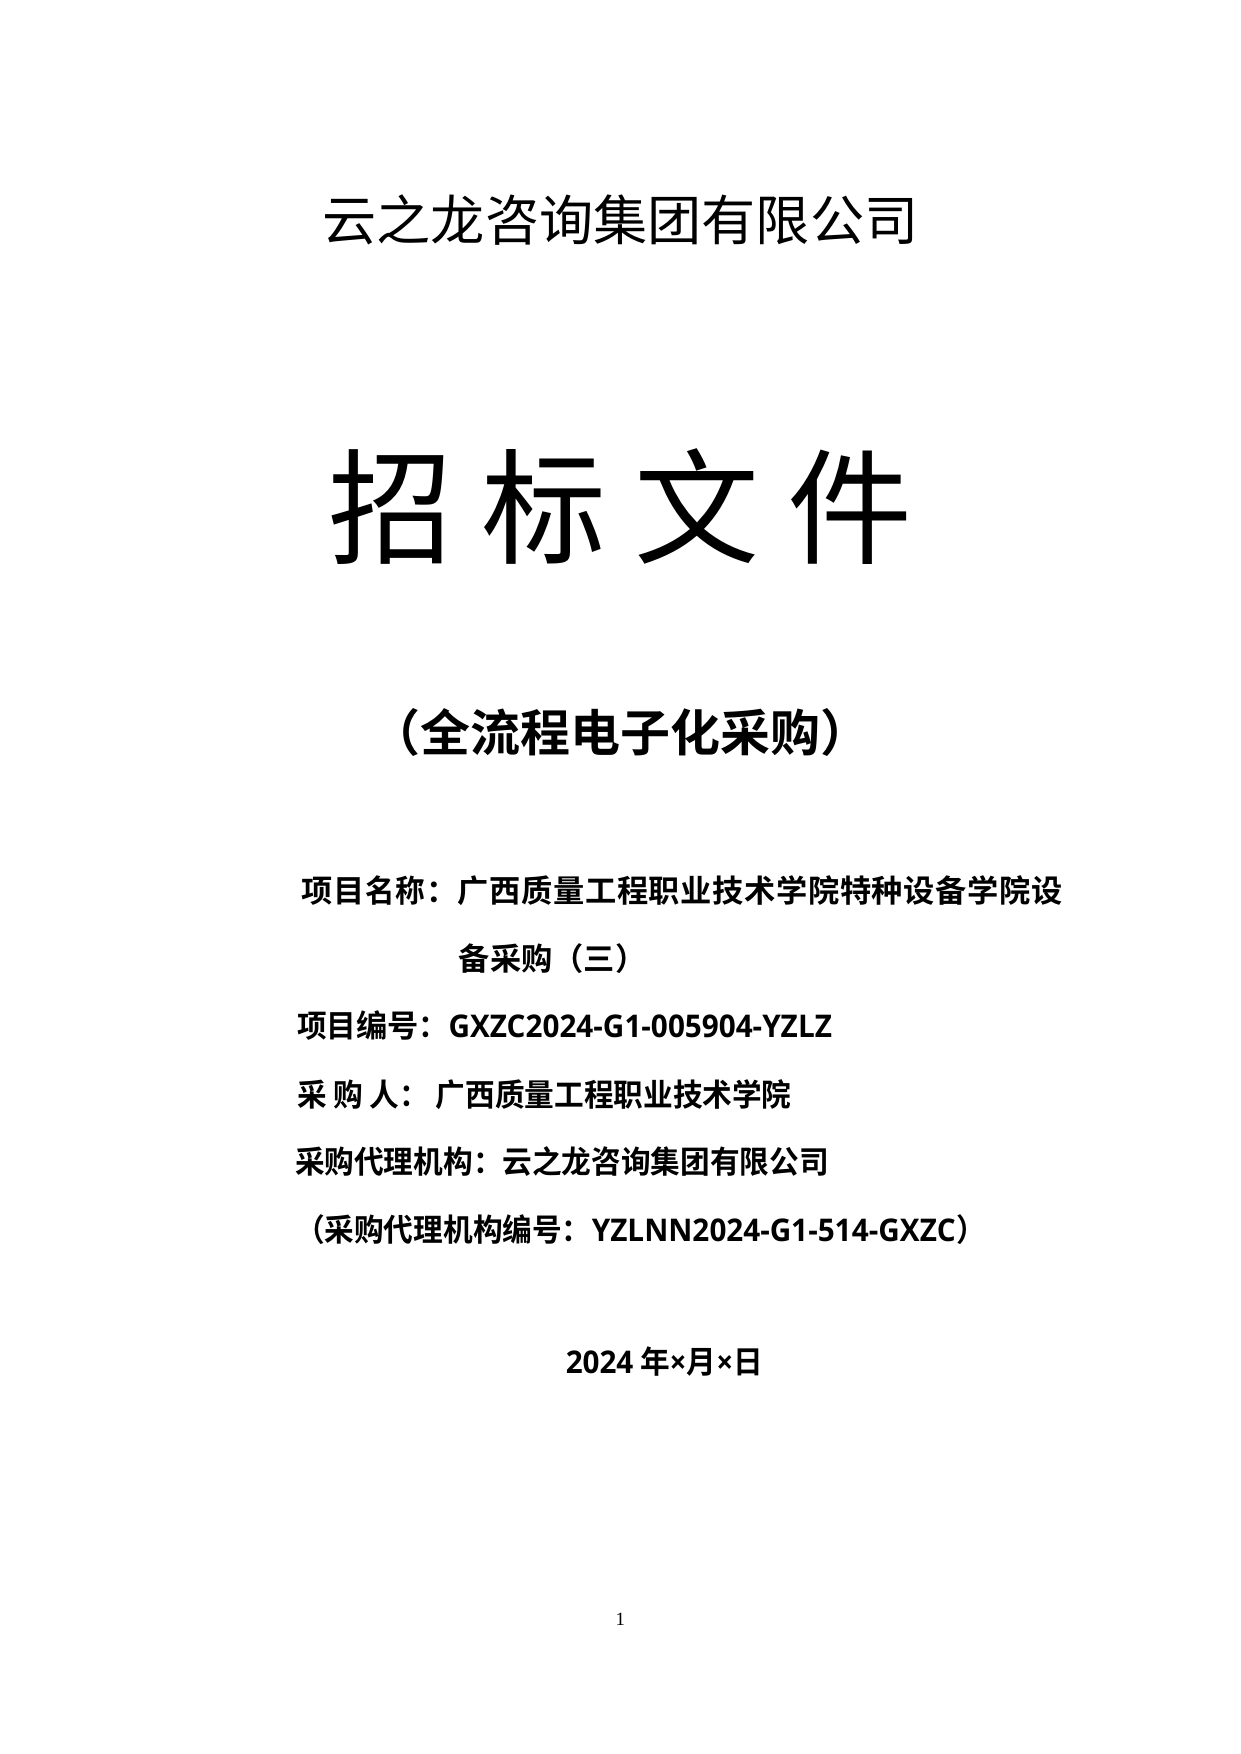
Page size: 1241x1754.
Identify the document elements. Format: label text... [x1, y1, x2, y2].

text 采 购 人： 广西质量工程职业技术学院 [177, 1070, 1063, 1115]
text （全流程电子化采购） [177, 693, 1063, 766]
text 采购代理机构：云之龙咨询集团有限公司 [177, 1137, 1063, 1183]
text 项目名称：广西质量工程职业技术学院特种设备学院设备采购（三） [301, 866, 1063, 979]
text （采购代理机构编号：YZLNN2024-G1-514-GXZC） [177, 1205, 1063, 1251]
text 招 标 文 件 [177, 409, 1063, 591]
text 云之龙咨询集团有限公司 [177, 177, 1063, 256]
text 2024年×月×日 [177, 1337, 1063, 1383]
text 项目编号：GXZC2024-G1-005904-YZLZ [177, 1002, 1063, 1047]
